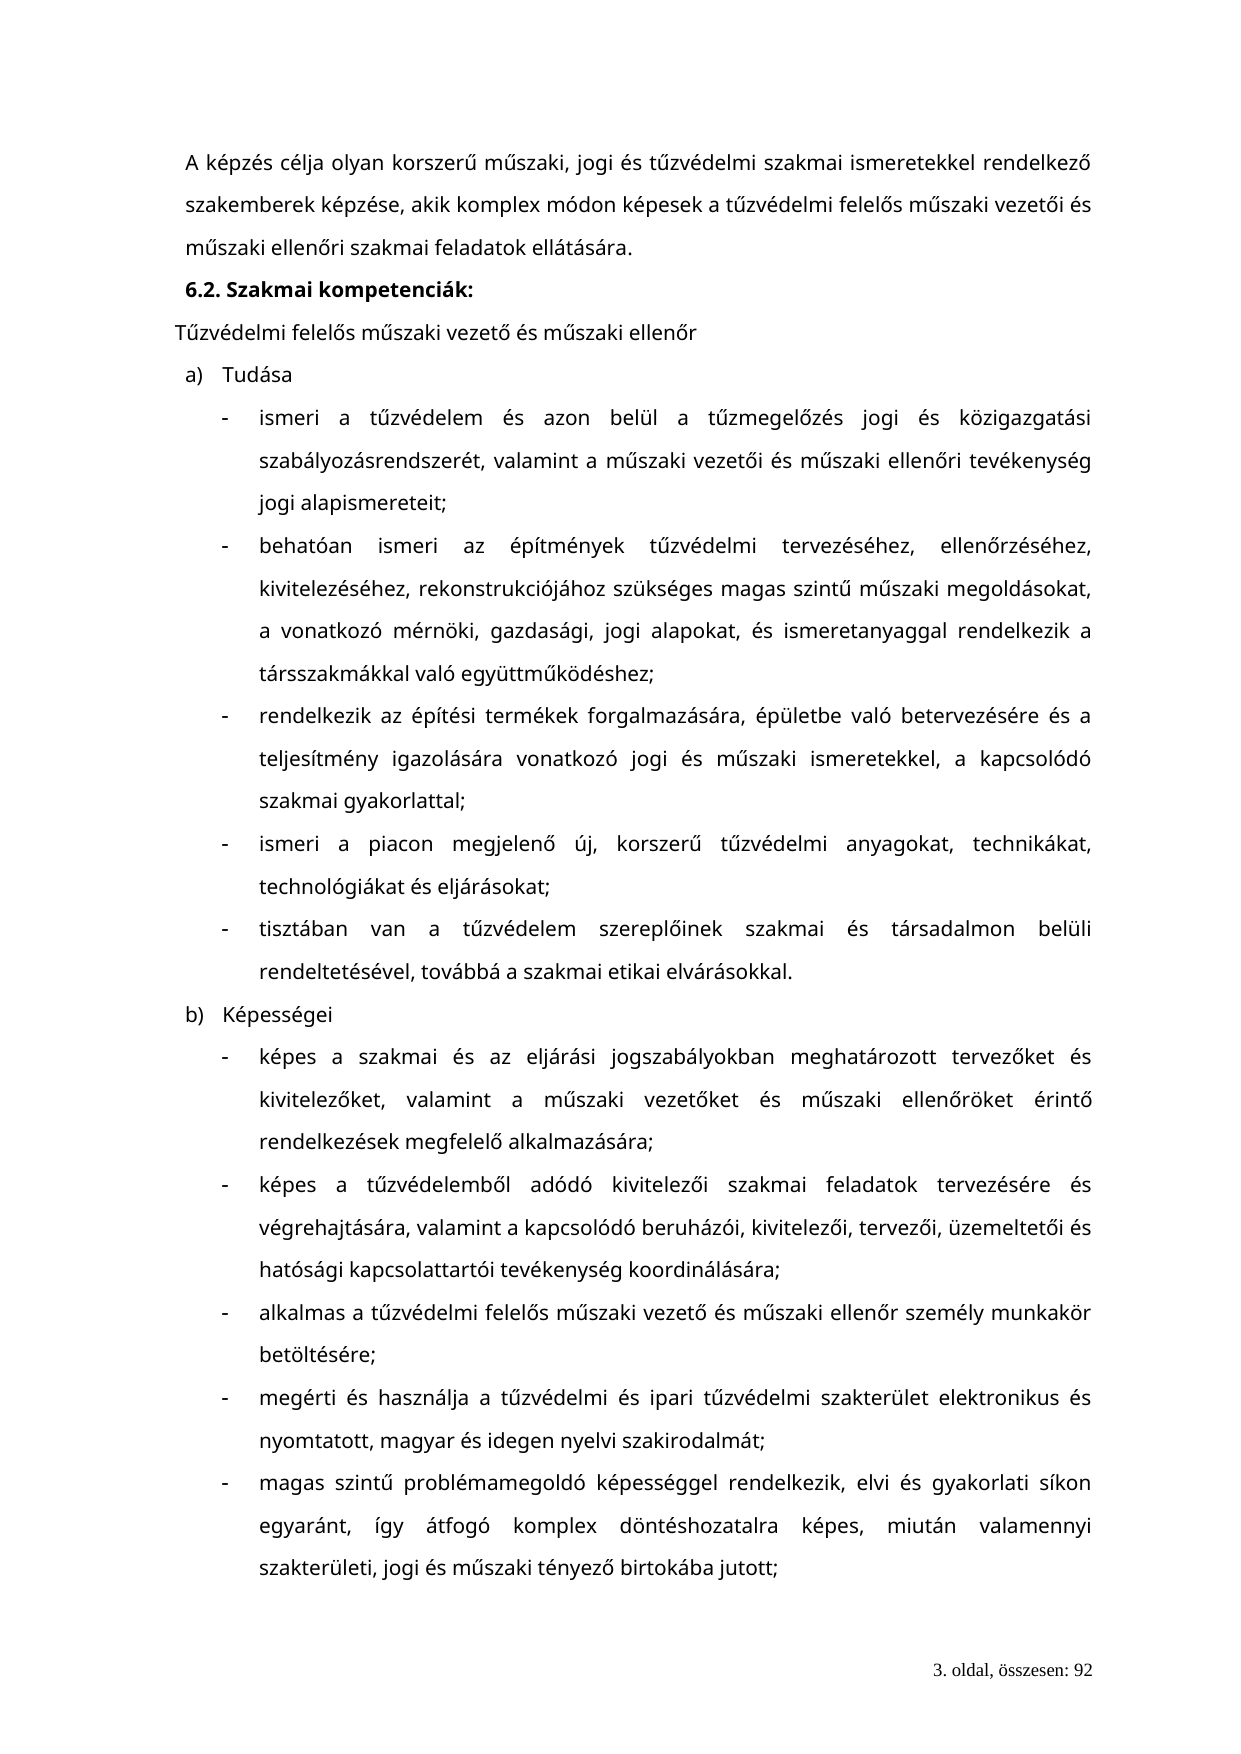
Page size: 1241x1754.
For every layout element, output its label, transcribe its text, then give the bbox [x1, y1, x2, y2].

list Képességei [185, 1000, 1093, 1028]
list magas szintű problémamegoldó képességgel rendelkezik, elvi és gyakorlati síkon egyaránt, így átfogó komplex döntéshozatalra képes, miután valamennyi szakterületi, jogi és műszaki tényező birtokába jutott; [221, 1468, 1093, 1582]
list ismeri a tűzvédelem és azon belül a tűzmegelőzés jogi és közigazgatási szabályozásrendszerét, valamint a műszaki vezetői és műszaki ellenőri tevékenység jogi alapismereteit; [221, 403, 1093, 517]
list képes a tűzvédelemből adódó kivitelezői szakmai feladatok tervezésére és végrehajtására, valamint a kapcsolódó beruházói, kivitelezői, tervezői, üzemeltetői és hatósági kapcsolattartói tevékenység koordinálására; [221, 1170, 1093, 1284]
list tisztában van a tűzvédelem szereplőinek szakmai és társadalmon belüli rendeltetésével, továbbá a szakmai etikai elvárásokkal. [221, 914, 1093, 986]
list Tudása [185, 361, 1093, 389]
list behatóan ismeri az építmények tűzvédelmi tervezéséhez, ellenőrzéséhez, kivitelezéséhez, rekonstrukciójához szükséges magas szintű műszaki megoldásokat, a vonatkozó mérnöki, gazdasági, jogi alapokat, és ismeretanyaggal rendelkezik a társszakmákkal való együttműködéshez; [221, 531, 1093, 687]
text A képzés célja olyan korszerű műszaki, jogi és tűzvédelmi szakmai ismeretekkel rendelkező szakemberek képzése, akik komplex módon képesek a tűzvédelmi felelős műszaki vezetői és műszaki ellenőri szakmai feladatok ellátására. [185, 148, 1093, 261]
list alkalmas a tűzvédelmi felelős műszaki vezető és műszaki ellenőr személy munkakör betöltésére; [221, 1298, 1093, 1369]
list megérti és használja a tűzvédelmi és ipari tűzvédelmi szakterület elektronikus és nyomtatott, magyar és idegen nyelvi szakirodalmát; [221, 1383, 1093, 1454]
text Tűzvédelmi felelős műszaki vezető és műszaki ellenőr [148, 318, 1093, 346]
list képes a szakmai és az eljárási jogszabályokban meghatározott tervezőket és kivitelezőket, valamint a műszaki vezetőket és műszaki ellenőröket érintő rendelkezések megfelelő alkalmazására; [221, 1042, 1093, 1156]
text 6.2. Szakmai kompetenciák: [185, 275, 1093, 304]
list ismeri a piacon megjelenő új, korszerű tűzvédelmi anyagokat, technikákat, technológiákat és eljárásokat; [221, 829, 1093, 900]
list rendelkezik az építési termékek forgalmazására, épületbe való betervezésére és a teljesítmény igazolására vonatkozó jogi és műszaki ismeretekkel, a kapcsolódó szakmai gyakorlattal; [221, 701, 1093, 815]
